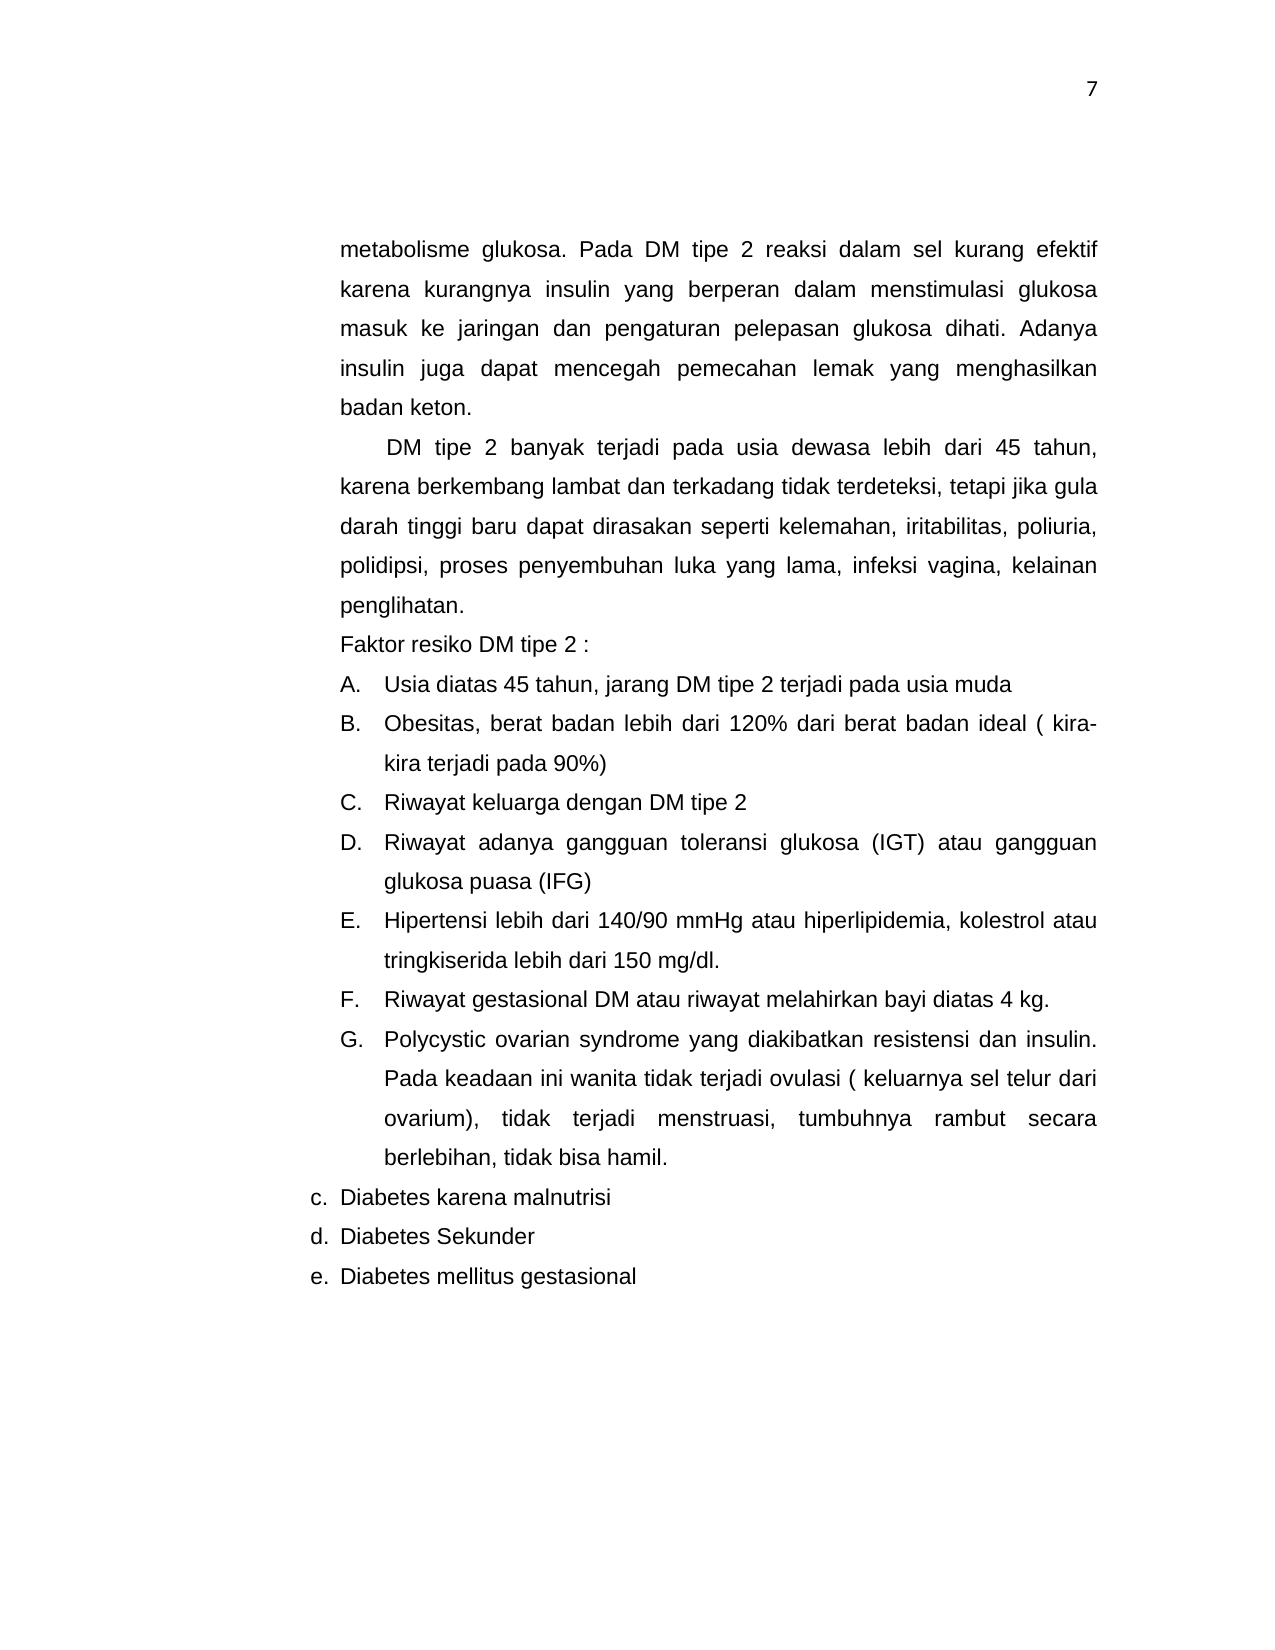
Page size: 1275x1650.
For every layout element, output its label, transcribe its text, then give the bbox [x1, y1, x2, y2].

list Riwayat gestasional DM atau riwayat melahirkan bayi diatas 4 kg. [340, 986, 1098, 1013]
list Obesitas, berat badan lebih dari 120% dari berat badan ideal ( kira-kira terjadi pada 90%) [340, 710, 1098, 776]
list Riwayat adanya gangguan toleransi glukosa (IGT) atau gangguan glukosa puasa (IFG) [340, 828, 1098, 894]
list Riwayat keluarga dengan DM tipe 2 [340, 789, 1098, 815]
list Usia diatas 45 tahun, jarang DM tipe 2 terjadi pada usia muda [340, 671, 1098, 697]
list Hipertensi lebih dari 140/90 mmHg atau hiperlipidemia, kolestrol atau tringkiserida lebih dari 150 mg/dl. [340, 907, 1098, 973]
list DM tipe 2 banyak terjadi pada usia dewasa lebih dari 45 tahun, karena berkembang lambat dan terkadang tidak terdeteksi, tetapi jika gula darah tinggi baru dapat dirasakan seperti kelemahan, iritabilitas, poliuria, polidipsi, proses penyembuhan luka yang lama, infeksi vagina, kelainan penglihatan. [340, 434, 1098, 618]
list Diabetes Sekunder [310, 1223, 1098, 1249]
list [310, 236, 1098, 421]
list Diabetes mellitus gestasional [310, 1263, 1098, 1289]
list Faktor resiko DM tipe 2 : [340, 631, 1098, 657]
list Diabetes karena malnutrisi [310, 1184, 1098, 1210]
list Polycystic ovarian syndrome yang diakibatkan resistensi dan insulin. Pada keadaan ini wanita tidak terjadi ovulasi ( keluarnya sel telur dari ovarium), tidak terjadi menstruasi, tumbuhnya rambut secara berlebihan, tidak bisa hamil. [340, 1026, 1098, 1171]
